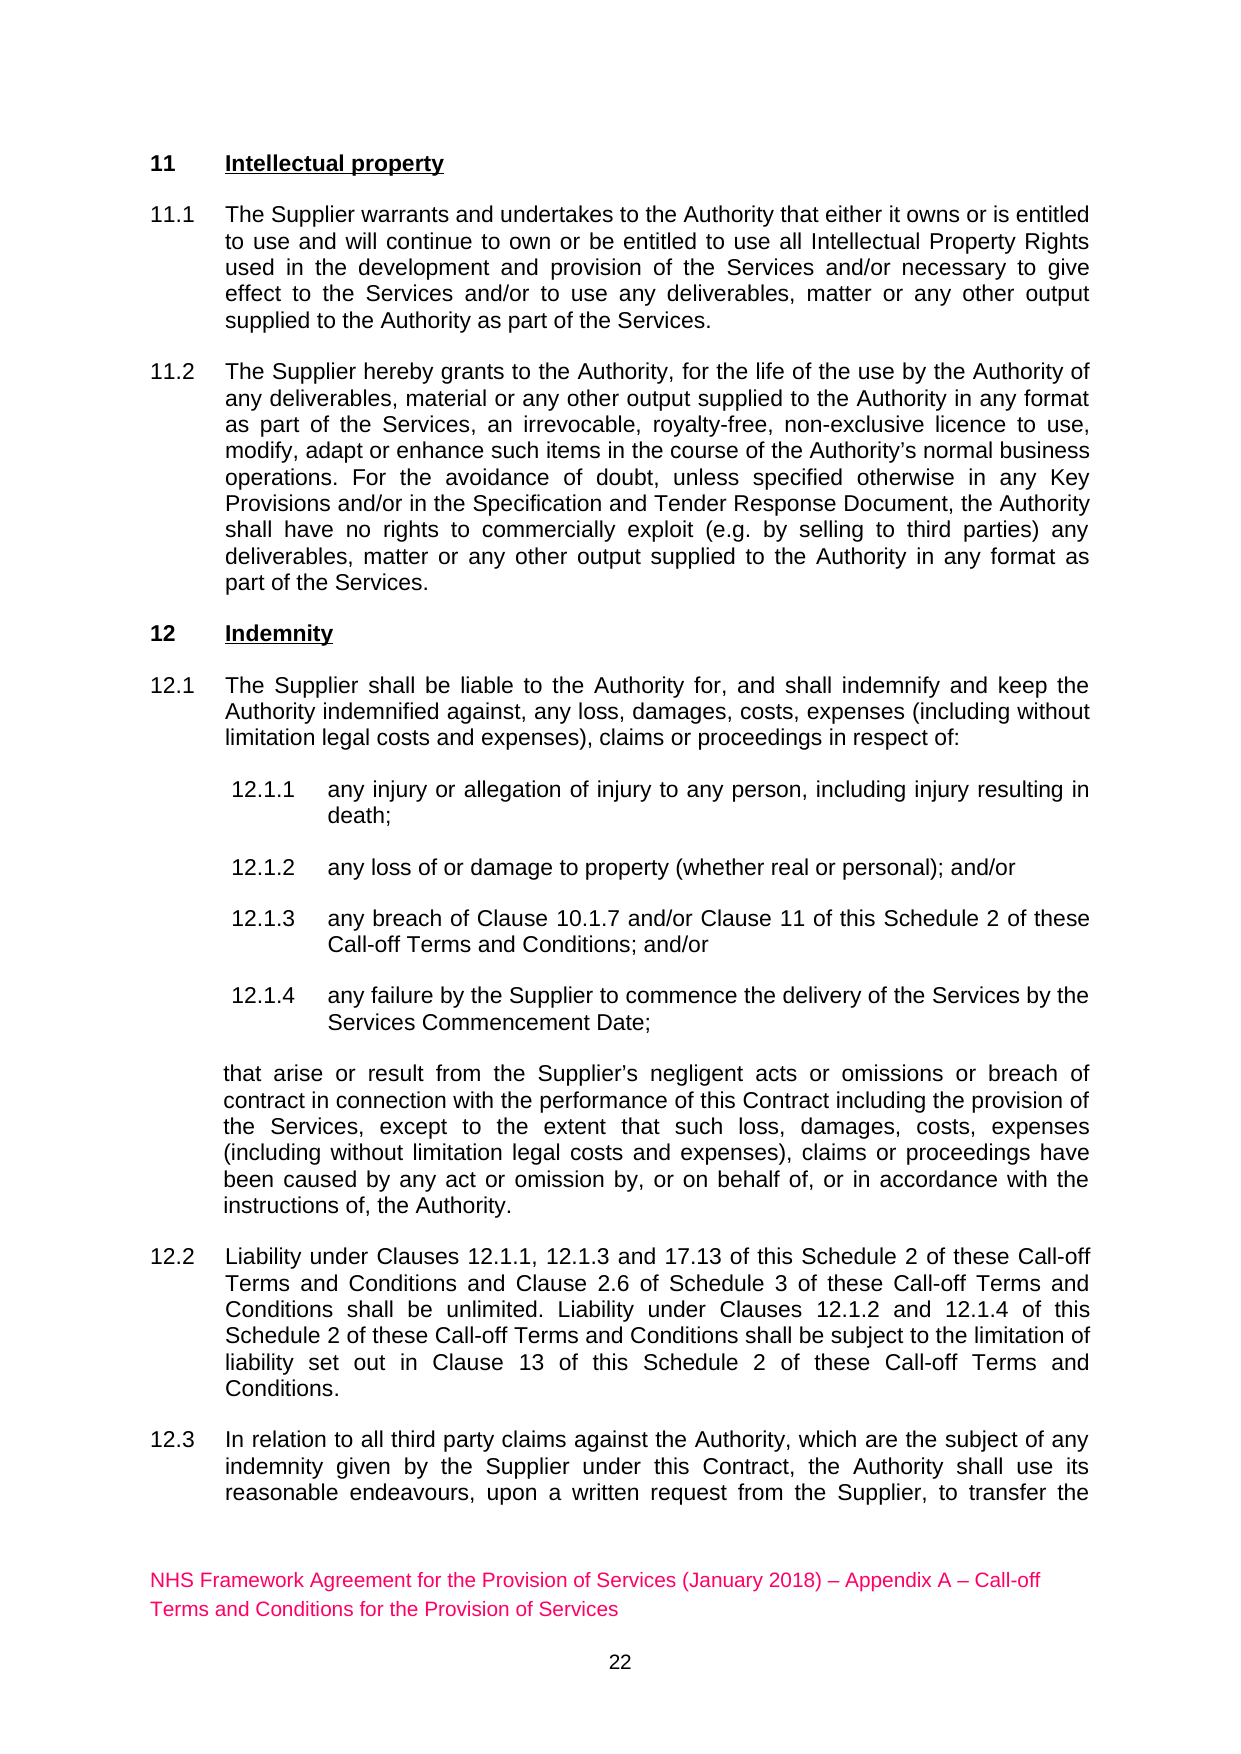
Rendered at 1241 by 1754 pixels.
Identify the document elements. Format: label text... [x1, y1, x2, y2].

subtitle any loss of or damage to property (whether real or personal); and/or [231, 853, 1090, 880]
subtitle that arise or result from the Supplier’s negligent acts or omissions or breach of contract in connection with the performance of this Contract including the provision of the Services, except to the extent that such loss, damages, costs, expenses (including without limitation legal costs and expenses), claims or proceedings have been caused by any act or omission by, or on behalf of, or in accordance with the instructions of, the Authority. [223, 1060, 1090, 1218]
subtitle Indemnity [150, 620, 1090, 647]
subtitle The Supplier shall be liable to the Authority for, and shall indemnify and keep the Authority indemnified against, any loss, damages, costs, expenses (including without limitation legal costs and expenses), claims or proceedings in respect of: [150, 672, 1090, 751]
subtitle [150, 1426, 1090, 1506]
subtitle Intellectual property [150, 150, 1090, 176]
subtitle any breach of Clause 10.1.7 and/or Clause 11 of this Schedule 2 of these Call-off Terms and Conditions; and/or [231, 905, 1090, 957]
subtitle The Supplier hereby grants to the Authority, for the life of the use by the Authority of any deliverables, material or any other output supplied to the Authority in any format as part of the Services, an irrevocable, royalty-free, non-exclusive licence to use, modify, adapt or enhance such items in the course of the Authority’s normal business operations. For the avoidance of doubt, unless specified otherwise in any Key Provisions and/or in the Specification and Tender Response Document, the Authority shall have no rights to commercially exploit (e.g. by selling to third parties) any deliverables, matter or any other output supplied to the Authority in any format as part of the Services. [150, 358, 1090, 595]
subtitle any failure by the Supplier to commence the delivery of the Services by the Services Commencement Date; [231, 982, 1090, 1035]
subtitle Liability under Clauses 12.1.1, 12.1.3 and 17.13 of this Schedule 2 of these Call-off Terms and Conditions and Clause 2.6 of Schedule 3 of these Call-off Terms and Conditions shall be unlimited. Liability under Clauses 12.1.2 and 12.1.4 of this Schedule 2 of these Call-off Terms and Conditions shall be subject to the limitation of liability set out in Clause 13 of this Schedule 2 of these Call-off Terms and Conditions. [150, 1243, 1090, 1401]
subtitle The Supplier warrants and undertakes to the Authority that either it owns or is entitled to use and will continue to own or be entitled to use all Intellectual Property Rights used in the development and provision of the Services and/or necessary to give effect to the Services and/or to use any deliverables, matter or any other output supplied to the Authority as part of the Services. [150, 201, 1090, 333]
subtitle any injury or allegation of injury to any person, including injury resulting in death; [231, 776, 1090, 828]
